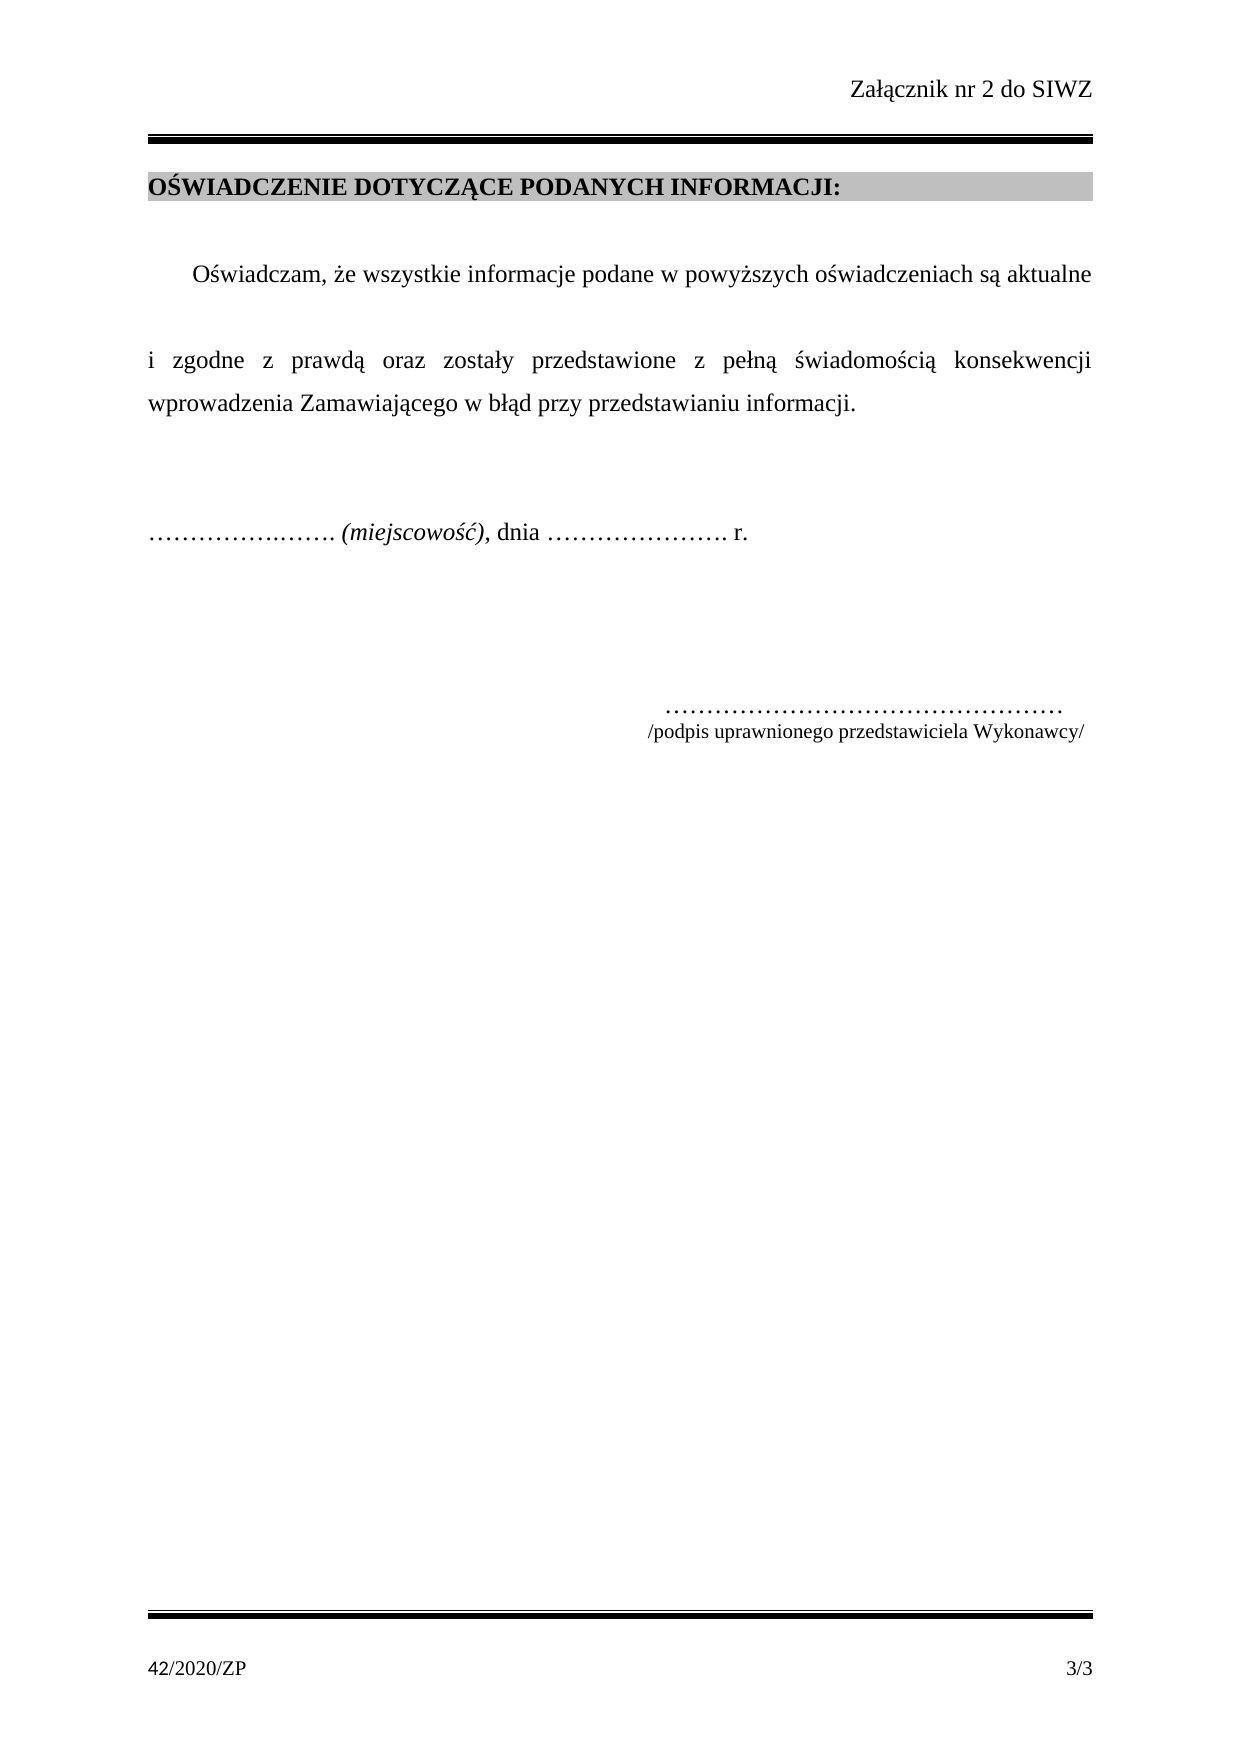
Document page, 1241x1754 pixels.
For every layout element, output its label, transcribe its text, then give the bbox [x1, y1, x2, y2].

text Oświadczam, że wszystkie informacje podane w powyższych oświadczeniach są aktualne i zgodne z prawdą oraz zostały przedstawione z pełną świadomością konsekwencji wprowadzenia Zamawiającego w błąd przy przedstawianiu informacji. [148, 259, 1093, 417]
text …………….……. (miejscowość), dnia …………………. r. [148, 517, 1093, 546]
text OŚWIADCZENIE DOTYCZĄCE PODANYCH INFORMACJI: [148, 172, 1093, 201]
text ………………………………………… [148, 690, 1093, 719]
text /podpis uprawnionego przedstawiciela Wykonawcy/ [148, 719, 1093, 743]
